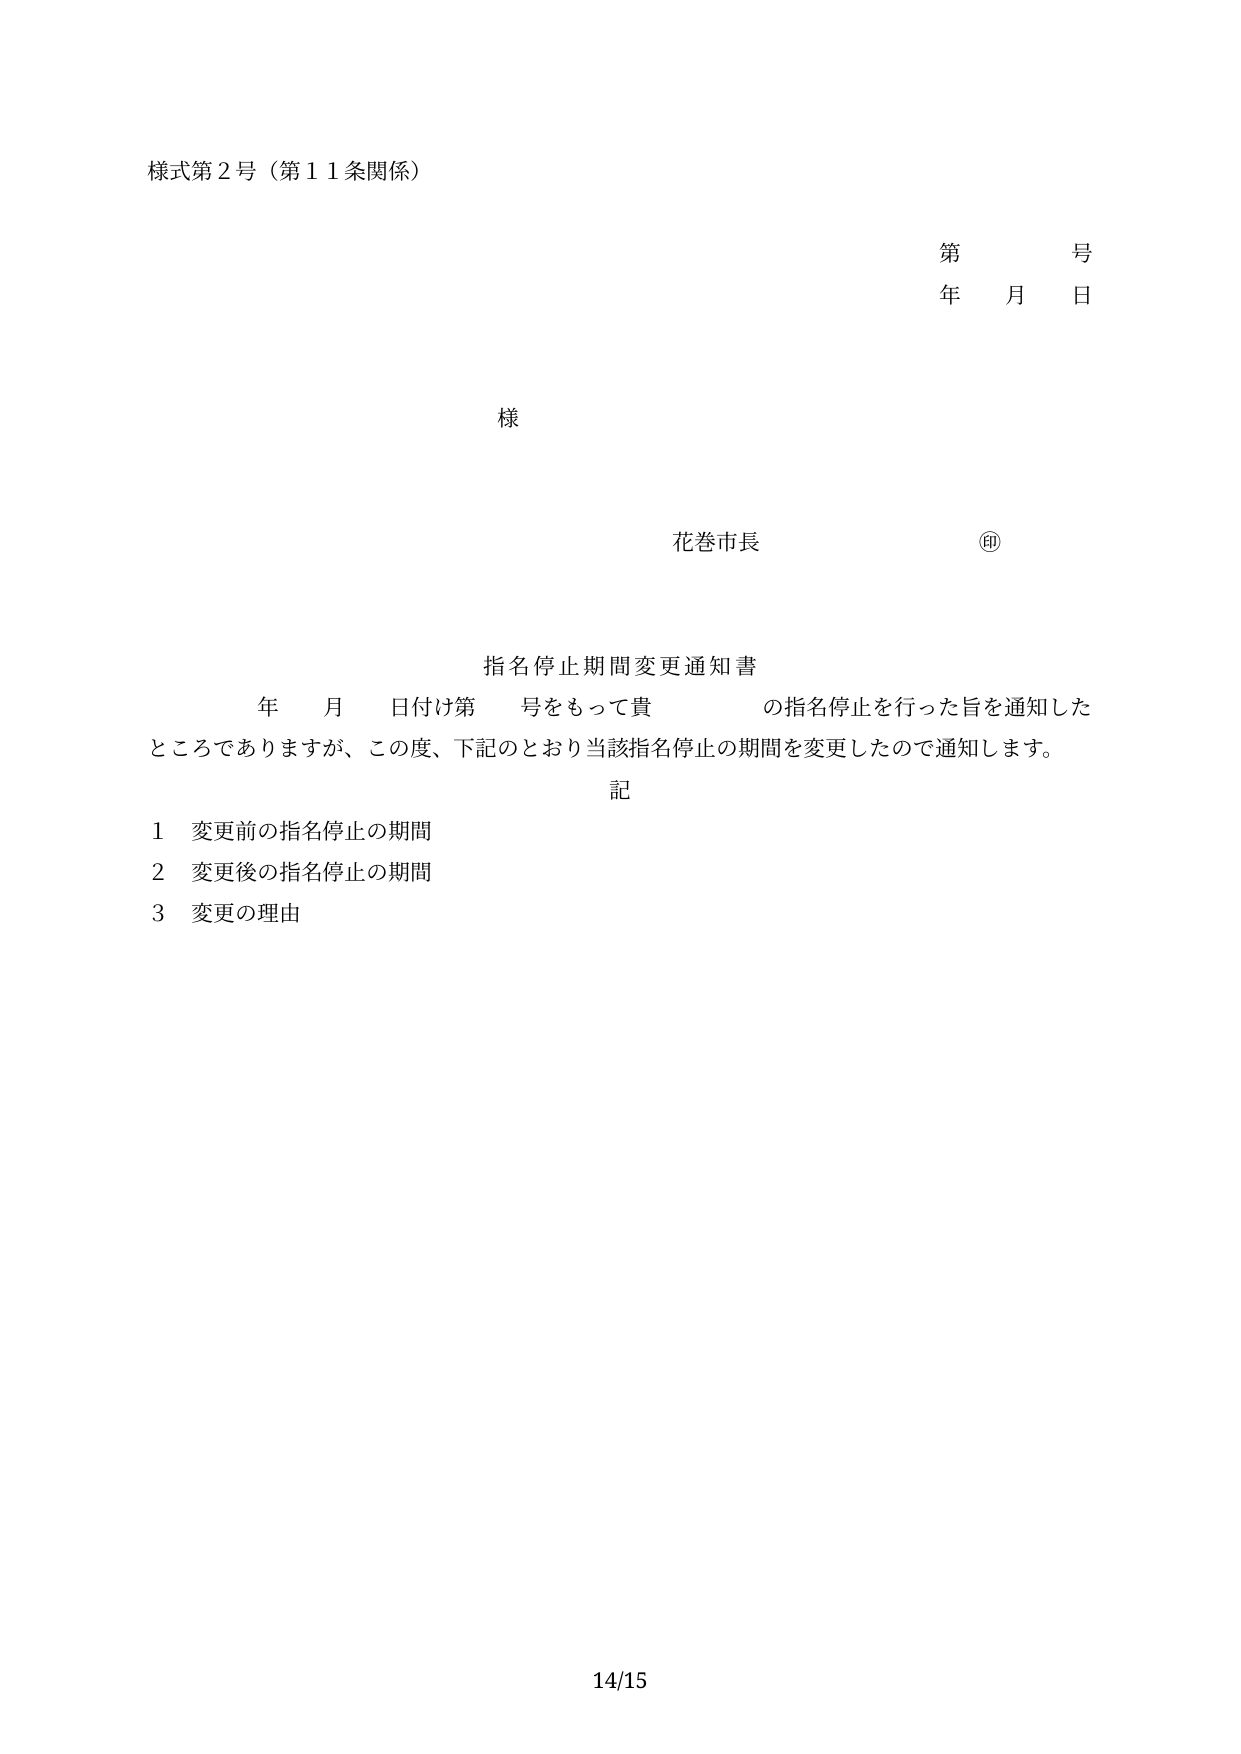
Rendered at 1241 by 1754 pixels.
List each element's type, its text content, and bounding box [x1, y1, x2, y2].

text 記 [148, 768, 1092, 809]
text ２ 変更後の指名停止の期間 [148, 851, 1092, 892]
text １ 変更前の指名停止の期間 [148, 809, 1092, 851]
text ３ 変更の理由 [148, 892, 1092, 933]
text 様式第２号（第１１条関係） [148, 149, 1092, 191]
text 指名停止期間変更通知書 [148, 644, 1092, 686]
text 花巻市長 ㊞ [148, 521, 1092, 562]
text 年 月 日 [148, 273, 1092, 314]
text 年 月 日付け第 号をもって貴 の指名停止を行った旨を通知したところでありますが、この度、下記のとおり当該指名停止の期間を変更したので通知します。 [148, 686, 1092, 768]
text 様 [148, 397, 1092, 438]
text 第 号 [148, 232, 1092, 273]
